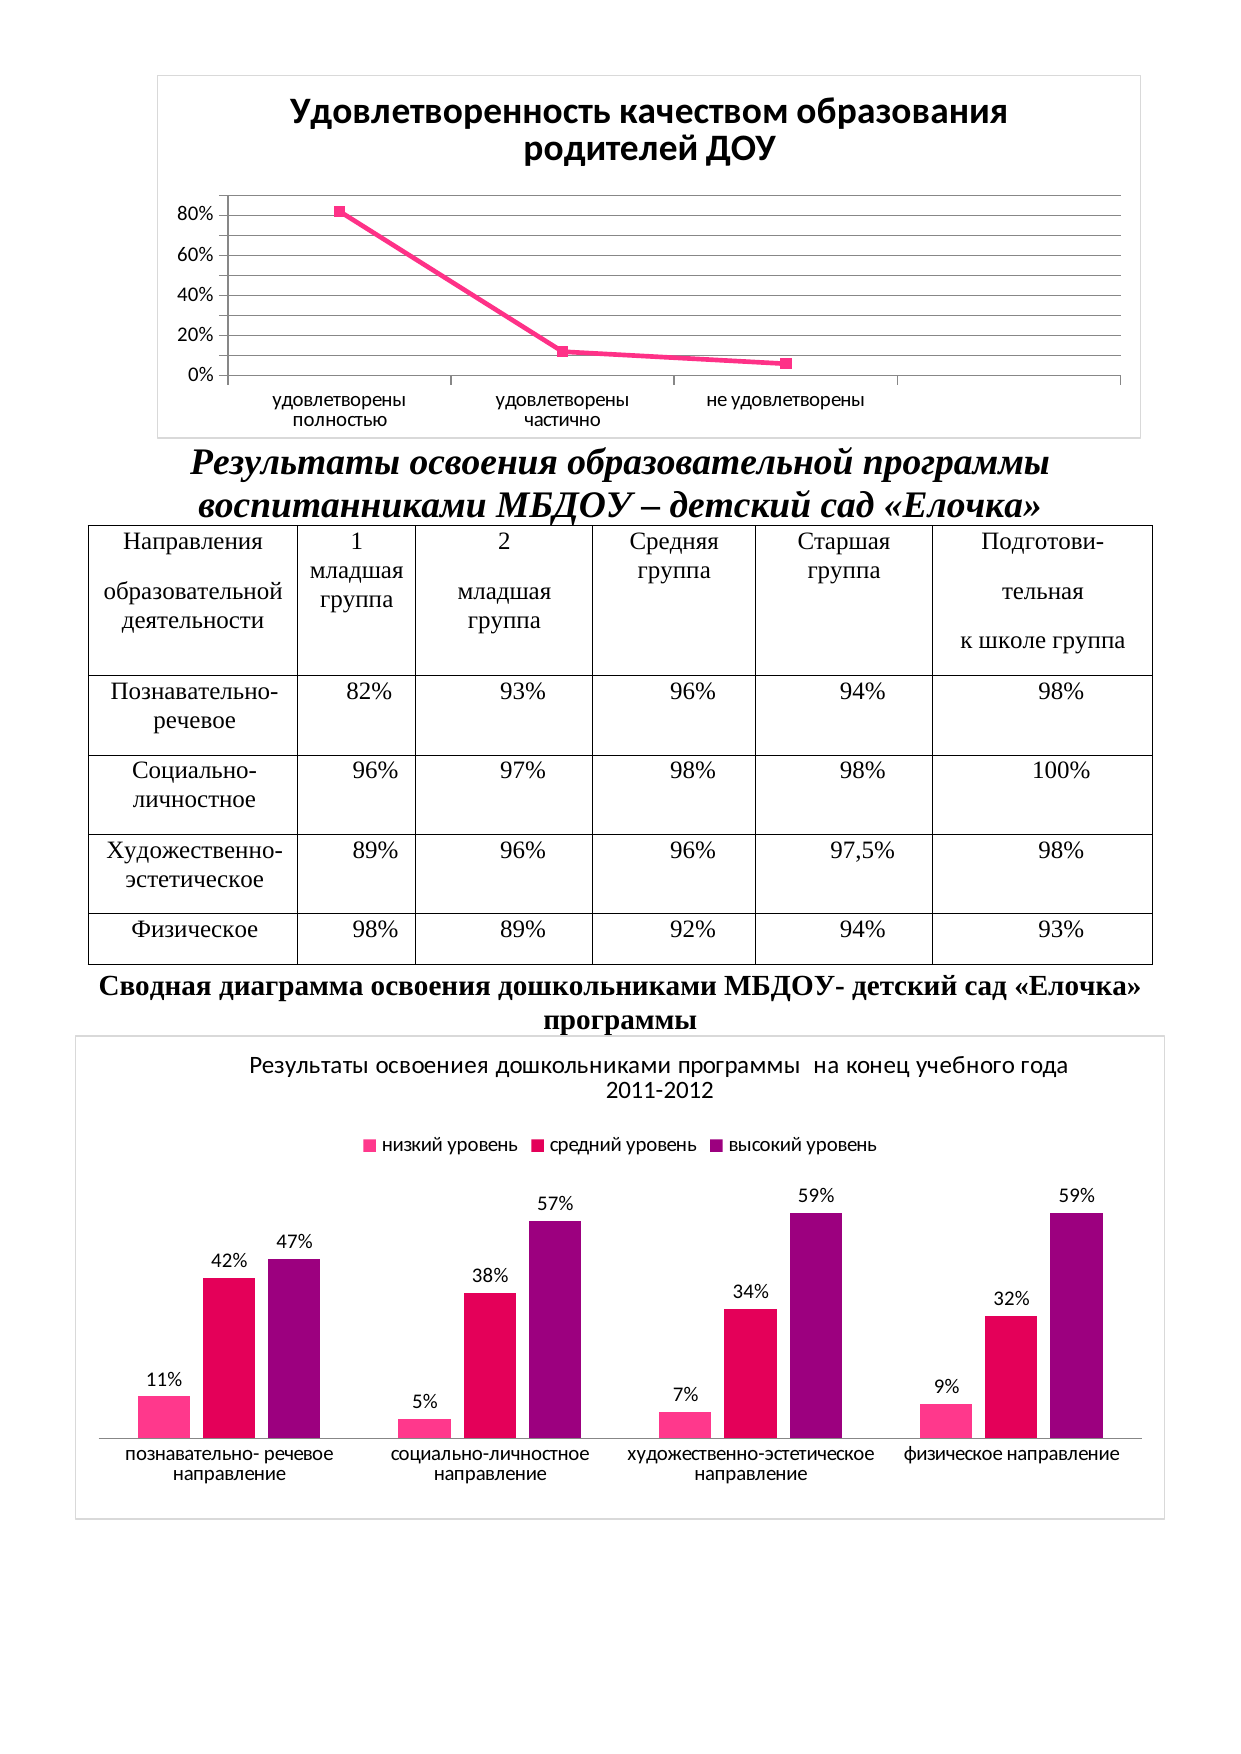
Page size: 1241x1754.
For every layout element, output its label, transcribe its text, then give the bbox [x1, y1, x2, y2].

table_cell 96% [416, 835, 592, 913]
table_cell 96% [298, 756, 415, 834]
text Сводная диаграмма освоения дошкольниками МБДОУ- детский сад «Елочка» программы [75, 968, 1165, 1035]
table_cell 93% [933, 914, 1152, 964]
table_cell 97% [416, 756, 592, 834]
table_cell 97,5% [756, 835, 932, 913]
table_cell Познавательно-речевое [89, 676, 297, 754]
table_cell 94% [756, 676, 932, 754]
table_header Средняя группа [593, 526, 755, 675]
table_header Старшая группа [756, 526, 932, 675]
table_header 2 младшая группа [416, 526, 592, 675]
table_cell Художественно-эстетическое [89, 835, 297, 913]
table_cell 82% [298, 676, 415, 754]
text Результаты освоения образовательной программы воспитанниками МБДОУ – детский сад «Елочка» [75, 386, 1165, 525]
table_cell 96% [593, 676, 755, 754]
table_cell 98% [298, 914, 415, 964]
table_cell 93% [416, 676, 592, 754]
table_cell 96% [593, 835, 755, 913]
table_cell 98% [756, 756, 932, 834]
table_cell 98% [933, 835, 1152, 913]
table_cell 98% [933, 676, 1152, 754]
table_cell 98% [593, 756, 755, 834]
table_header Подготови- тельная к школе группа [933, 526, 1152, 675]
table_cell Физическое [89, 914, 297, 964]
table_cell 89% [416, 914, 592, 964]
table_header 1 младшая группа [298, 526, 415, 675]
table_header Направления образовательной деятельности [89, 526, 297, 675]
table_cell 92% [593, 914, 755, 964]
table_cell Социально-личностное [89, 756, 297, 834]
table_cell 100% [933, 756, 1152, 834]
table_cell 89% [298, 835, 415, 913]
table_cell 94% [756, 914, 932, 964]
